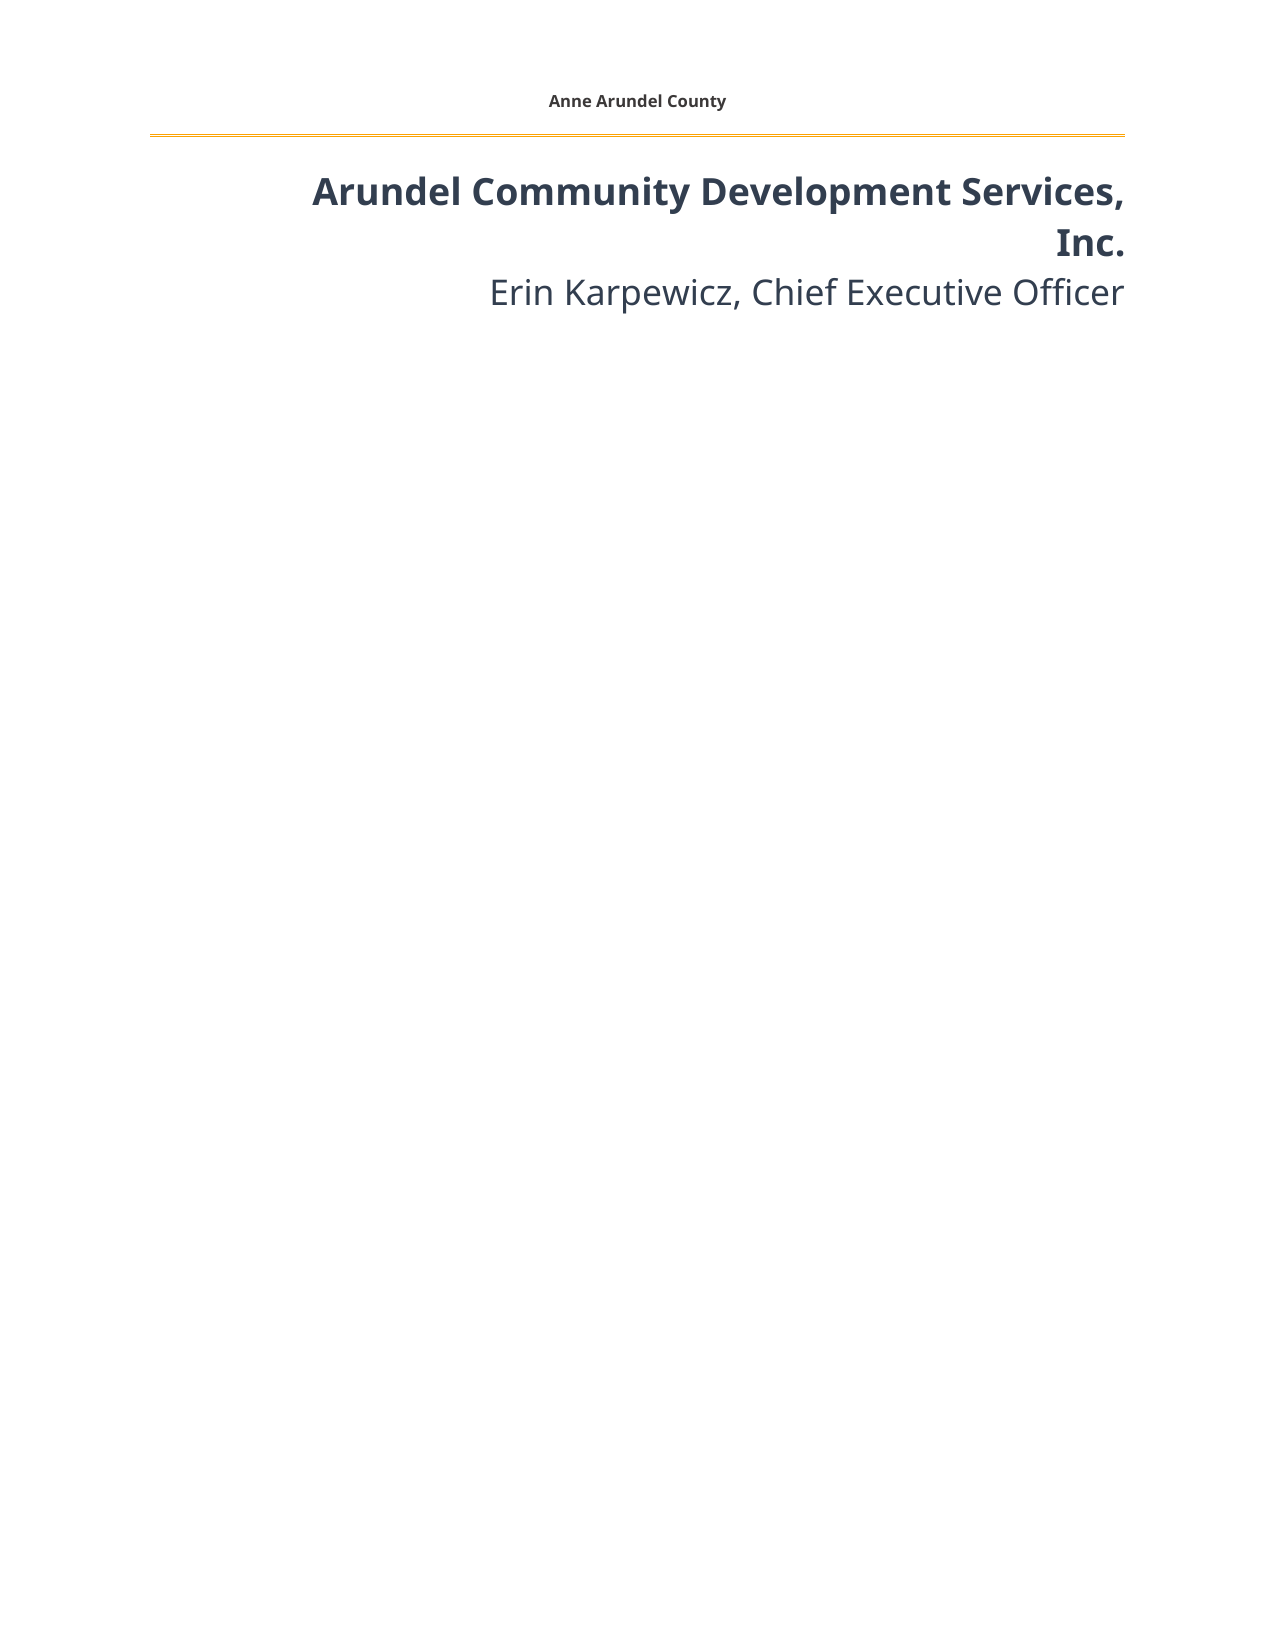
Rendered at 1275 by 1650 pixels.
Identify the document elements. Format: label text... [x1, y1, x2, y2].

text Erin Karpewicz, Chief Executive Officer [150, 268, 1125, 316]
text Arundel Community Development Services, Inc. [300, 166, 1125, 268]
